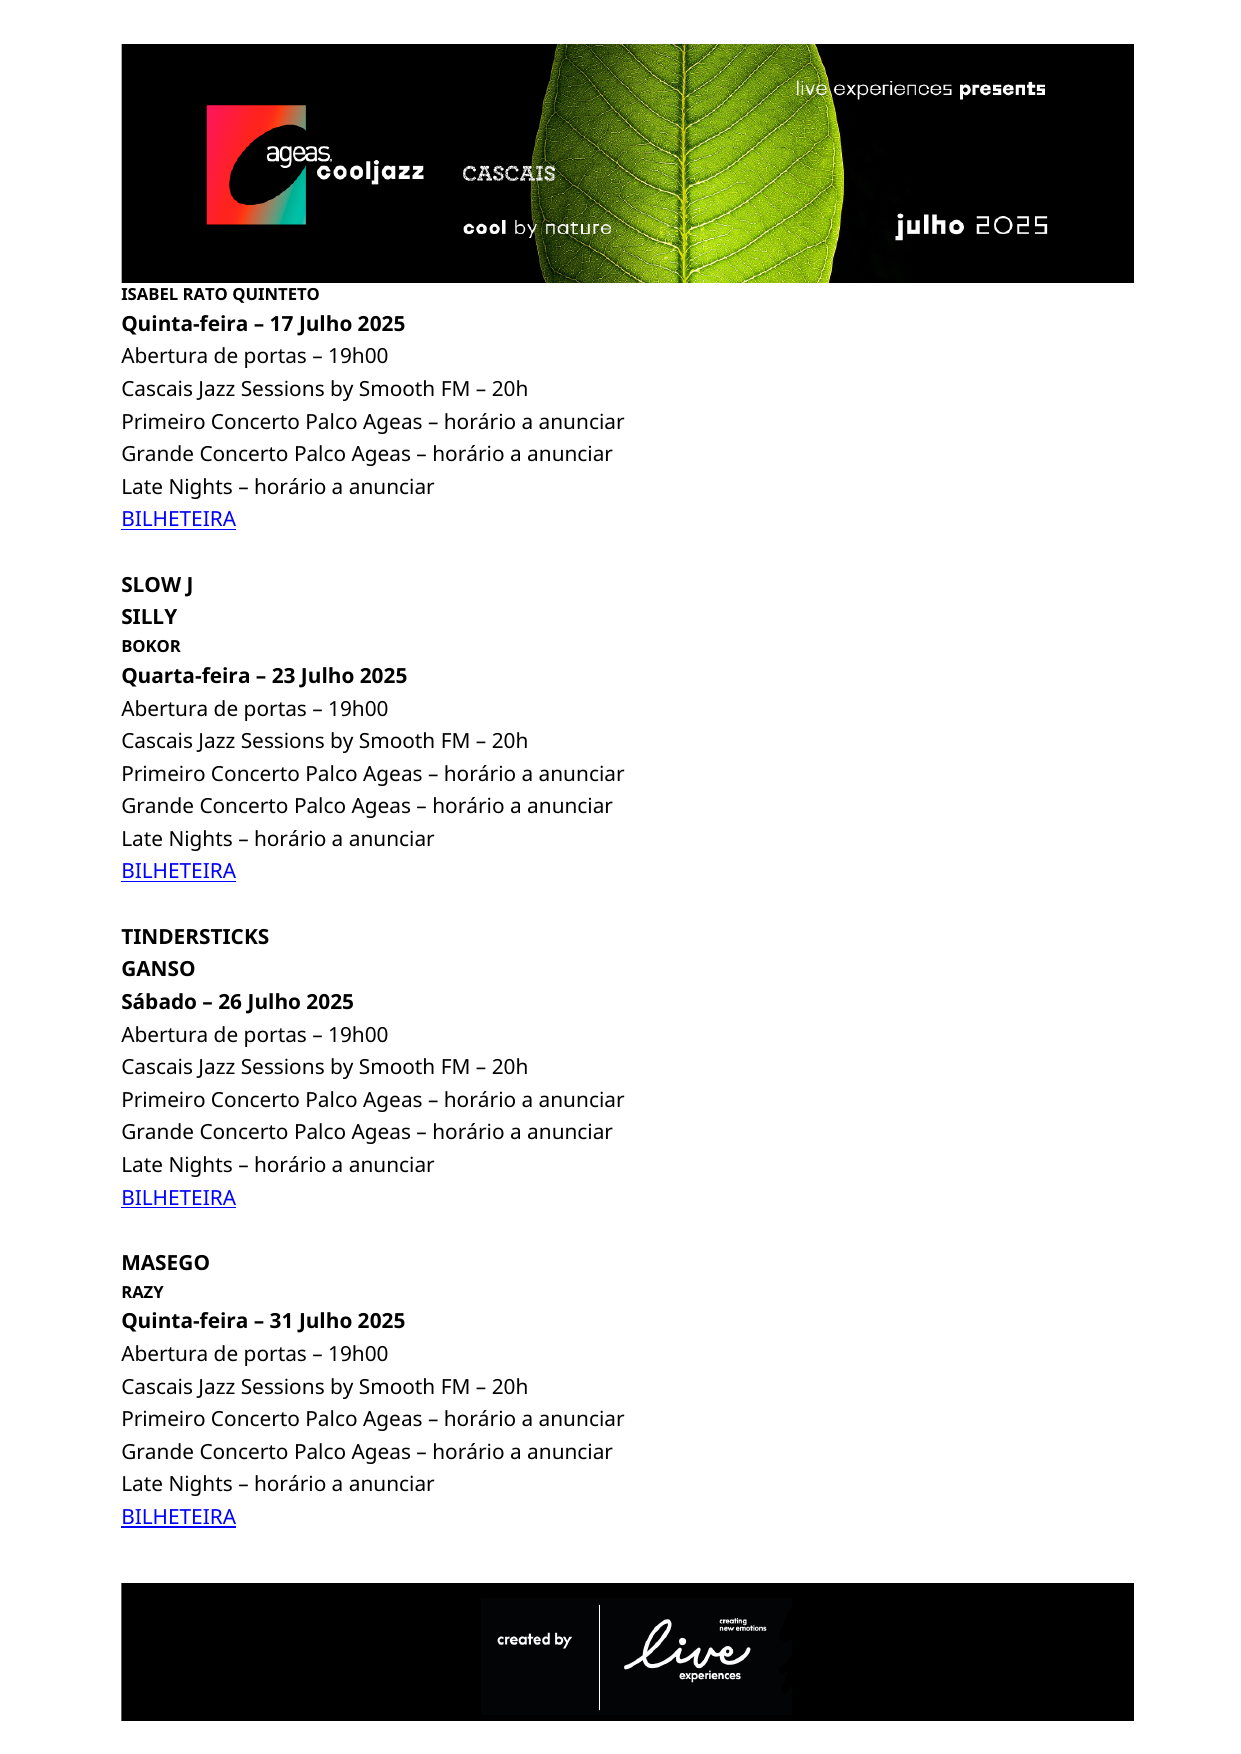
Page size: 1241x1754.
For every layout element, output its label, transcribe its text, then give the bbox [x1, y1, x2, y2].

picture [121, 1583, 1134, 1721]
text Primeiro Concerto Palco Ageas – horário a anunciar [121, 407, 1126, 435]
text Abertura de portas – 19h00 [121, 1339, 1126, 1368]
text Cascais Jazz Sessions by Smooth FM – 20h [121, 1052, 1126, 1081]
text TINDERSTICKS [121, 922, 1126, 950]
text Late Nights – horário a anunciar [121, 1469, 1126, 1498]
text BILHETEIRA [121, 1502, 1126, 1531]
text BOKOR [121, 635, 1126, 658]
text Abertura de portas – 19h00 [121, 342, 1126, 370]
text Sábado – 26 Julho 2025 [121, 987, 1126, 1016]
text Primeiro Concerto Palco Ageas – horário a anunciar [121, 759, 1126, 787]
text Cascais Jazz Sessions by Smooth FM – 20h [121, 726, 1126, 755]
text Abertura de portas – 19h00 [121, 694, 1126, 722]
text Cascais Jazz Sessions by Smooth FM – 20h [121, 374, 1126, 403]
text Grande Concerto Palco Ageas – horário a anunciar [121, 439, 1126, 468]
text BILHETEIRA [121, 504, 1126, 533]
text BILHETEIRA [121, 1183, 1126, 1211]
text ISABEL RATO QUINTETO [121, 283, 1126, 306]
text Grande Concerto Palco Ageas – horário a anunciar [121, 1437, 1126, 1465]
text BILHETEIRA [121, 857, 1126, 885]
text Late Nights – horário a anunciar [121, 824, 1126, 852]
text RAZY [121, 1281, 1126, 1303]
text Quinta-feira – 17 Julho 2025 [121, 309, 1126, 337]
text Cascais Jazz Sessions by Smooth FM – 20h [121, 1372, 1126, 1400]
text Primeiro Concerto Palco Ageas – horário a anunciar [121, 1085, 1126, 1113]
text Late Nights – horário a anunciar [121, 472, 1126, 500]
text Abertura de portas – 19h00 [121, 1020, 1126, 1048]
text Grande Concerto Palco Ageas – horário a anunciar [121, 791, 1126, 820]
text GANSO [121, 954, 1126, 983]
text Primeiro Concerto Palco Ageas – horário a anunciar [121, 1404, 1126, 1433]
text Quarta-feira – 23 Julho 2025 [121, 661, 1126, 689]
text SILLY [121, 602, 1126, 631]
text Late Nights – horário a anunciar [121, 1150, 1126, 1178]
text Quinta-feira – 31 Julho 2025 [121, 1307, 1126, 1335]
picture [121, 44, 1134, 283]
text Grande Concerto Palco Ageas – horário a anunciar [121, 1117, 1126, 1146]
text MASEGO [121, 1248, 1126, 1276]
text SLOW J [121, 570, 1126, 598]
